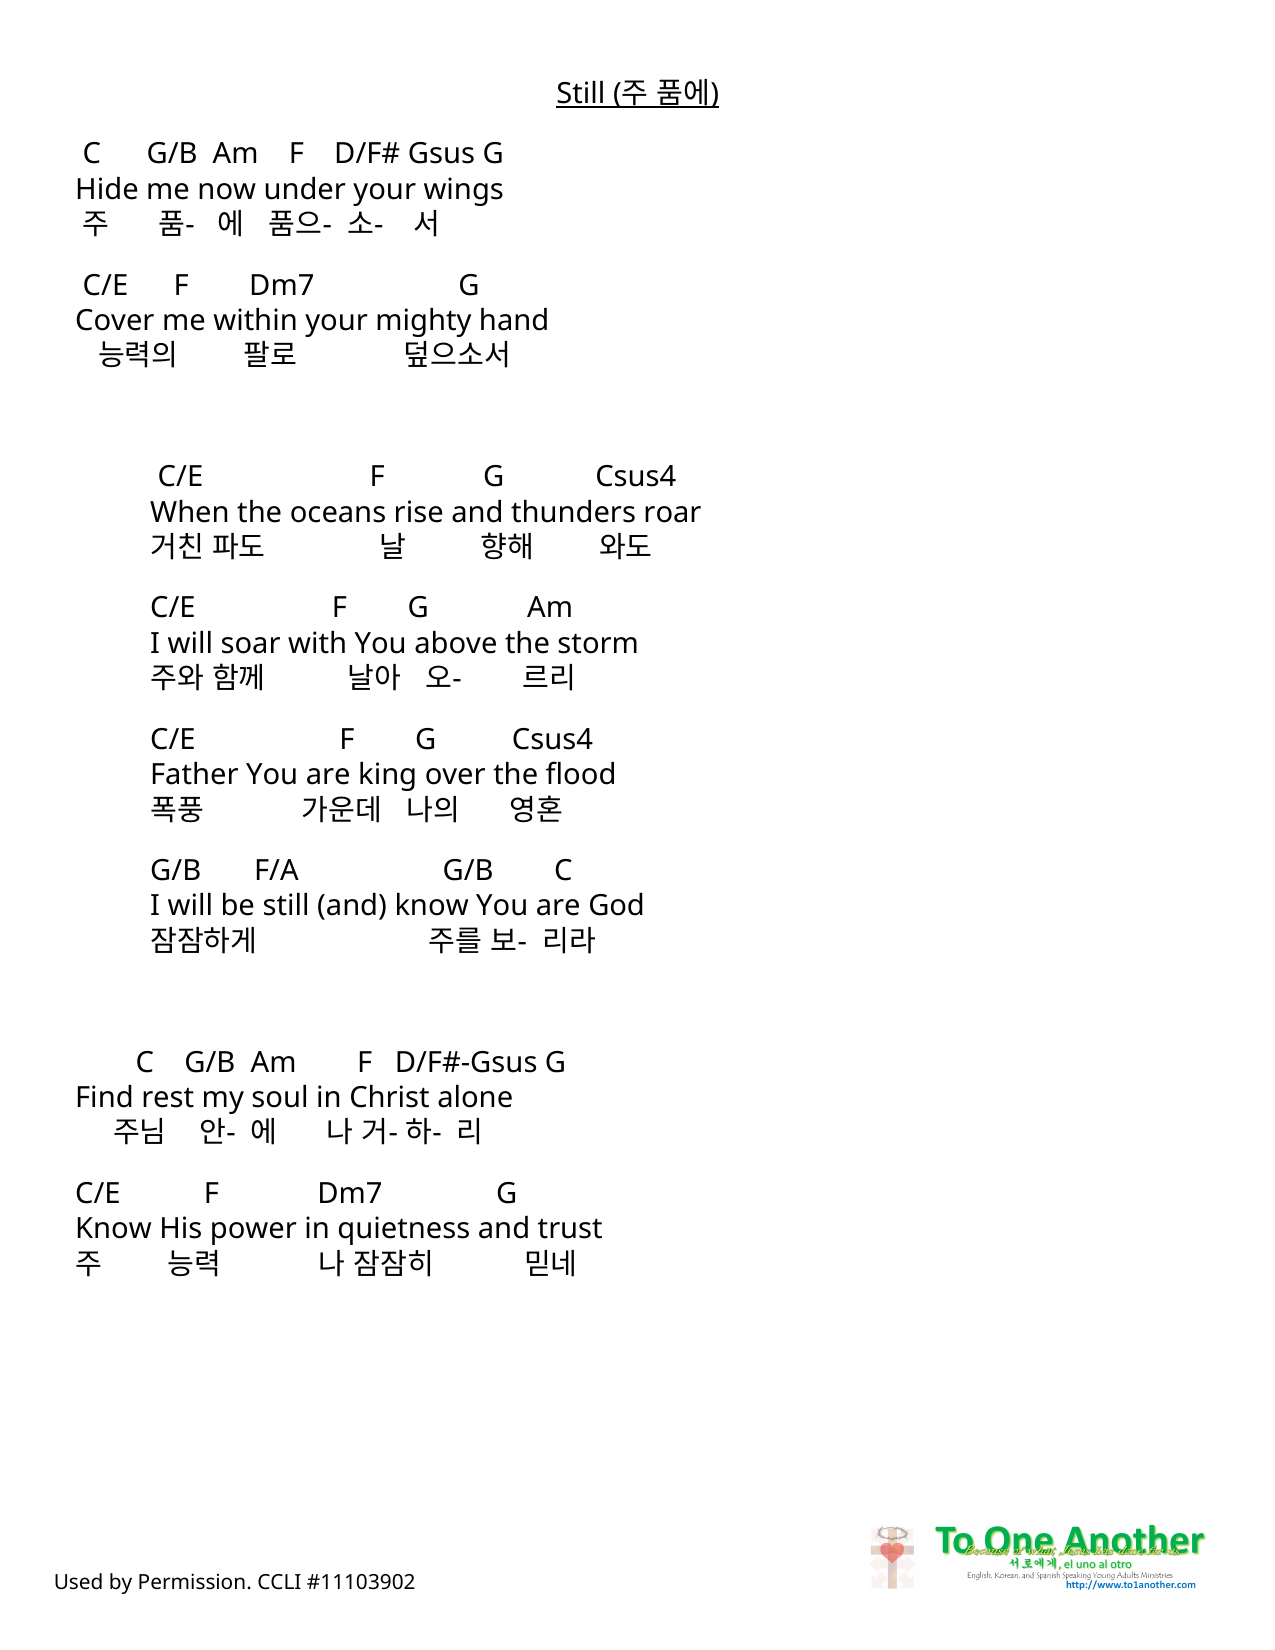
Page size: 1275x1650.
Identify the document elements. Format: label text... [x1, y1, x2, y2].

text C/E F Dm7 G Know His power in quietness and trust 주 능력 나 잠잠히 믿네 [75, 1175, 1200, 1281]
text C/E F G Am I will soar with You above the storm 주와 함께 날아 오- 르리 [150, 589, 1200, 696]
text C G/B Am F D/F# Gsus G Hide me now under your wings 주 품- 에 품으- 소- 서 [75, 135, 1200, 242]
text C G/B Am F D/F#-Gsus G Find rest my soul in Christ alone 주님 안- 에 나 거- 하- 리 [75, 1044, 1200, 1150]
picture [869, 1523, 1207, 1590]
text G/B F/A G/B C I will be still (and) know You are God 잠잠하게 주를 보- 리라 [150, 852, 1200, 958]
text C/E F Dm7 G Cover me within your mighty hand 능력의 팔로 덮으소서 [75, 267, 1200, 373]
text Still (주 품에) [75, 75, 1200, 110]
text C/E F G Csus4 When the oceans rise and thunders roar 거친 파도 날 향해 와도 [150, 458, 1200, 564]
text C/E F G Csus4 Father You are king over the flood 폭풍 가운데 나의 영혼 [150, 721, 1200, 827]
